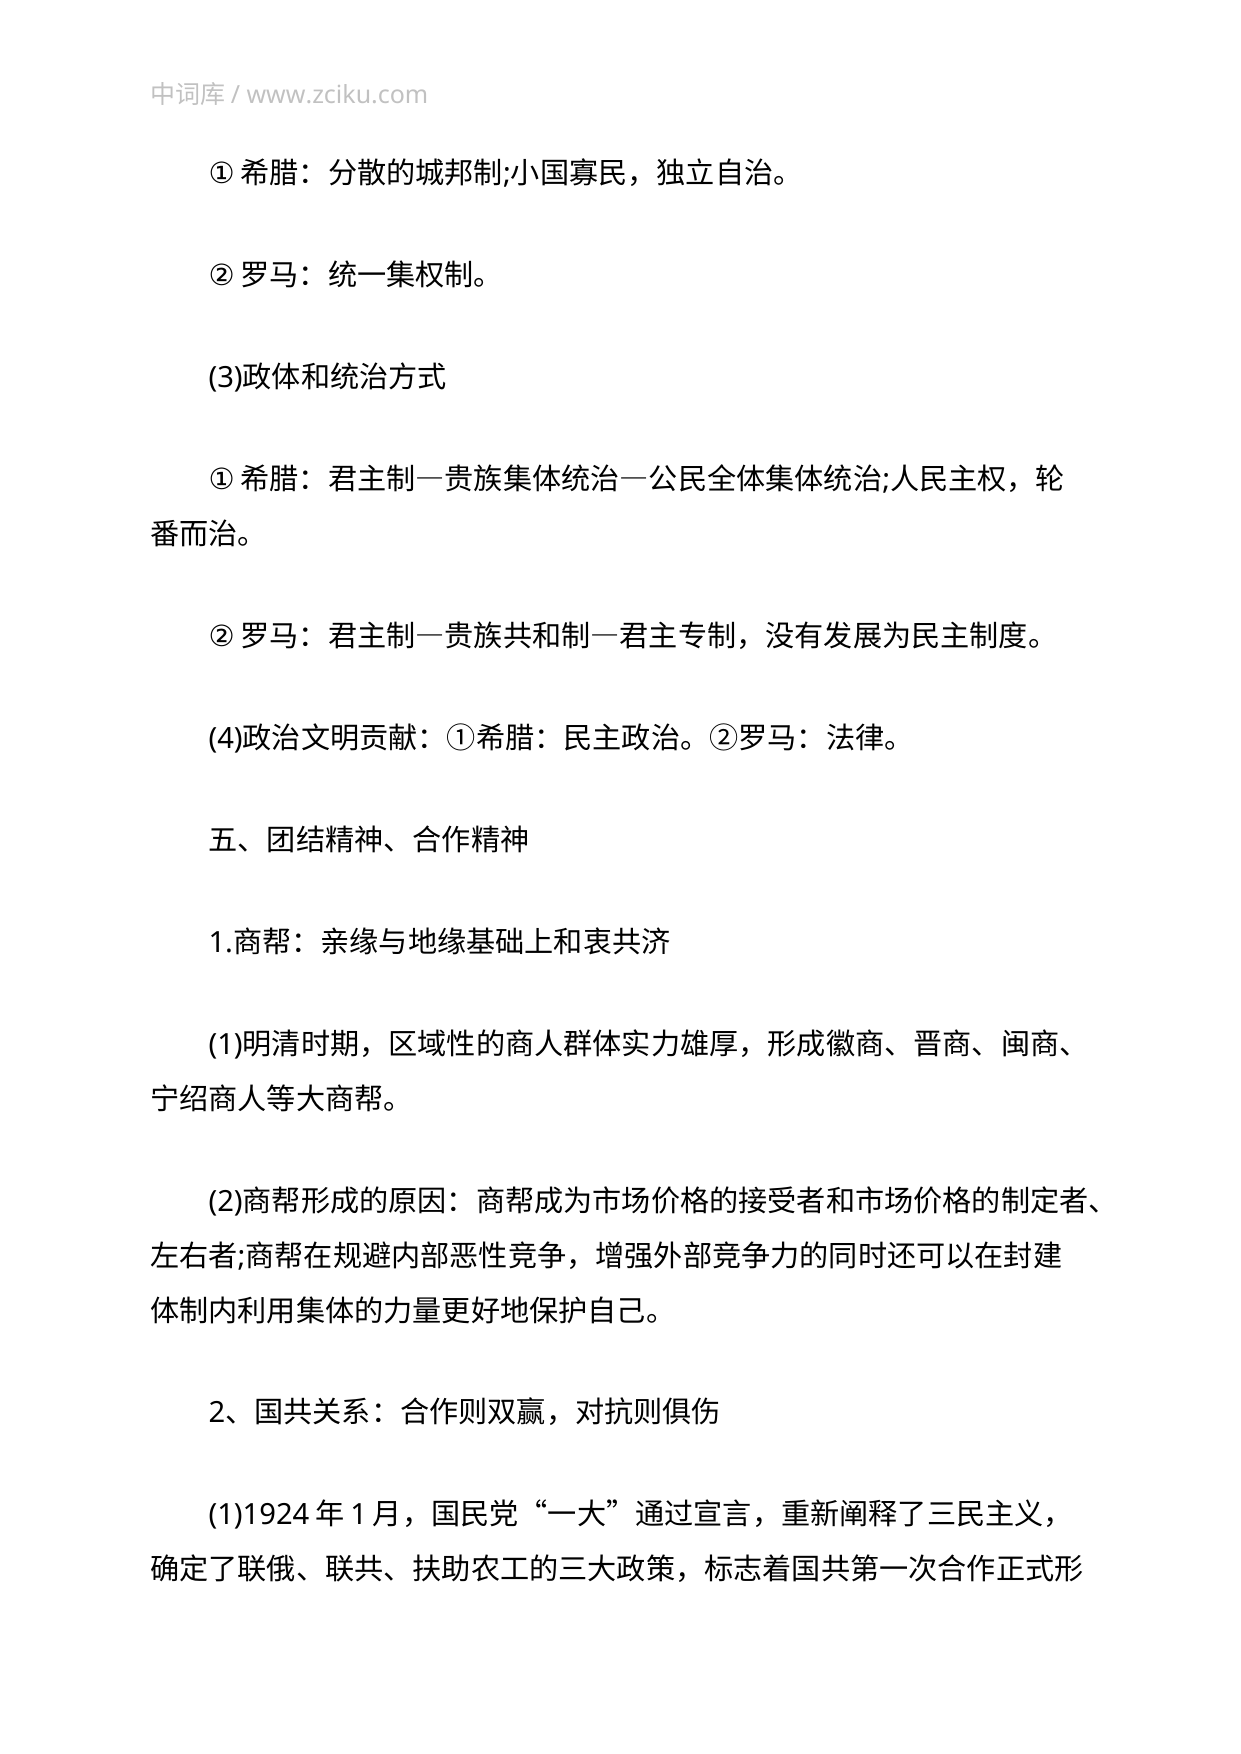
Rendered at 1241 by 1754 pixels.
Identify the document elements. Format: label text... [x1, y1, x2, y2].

text ①希腊：君主制—贵族集体统治—公民全体集体统治;人民主权，轮番而治。 [150, 456, 1090, 553]
text 2、国共关系：合作则双赢，对抗则俱伤 [150, 1389, 1090, 1431]
text (1)明清时期，区域性的商人群体实力雄厚，形成徽商、晋商、闽商、宁绍商人等大商帮。 [150, 1020, 1090, 1118]
text ②罗马：统一集权制。 [150, 252, 1090, 294]
text (4)政治文明贡献：①希腊：民主政治。②罗马：法律。 [150, 715, 1090, 757]
text (2)商帮形成的原因：商帮成为市场价格的接受者和市场价格的制定者、左右者;商帮在规避内部恶性竞争，增强外部竞争力的同时还可以在封建体制内利用集体的力量更好地保护自己。 [150, 1177, 1090, 1329]
text 1.商帮：亲缘与地缘基础上和衷共济 [150, 918, 1090, 961]
text ②罗马：君主制—贵族共和制—君主专制，没有发展为民主制度。 [150, 613, 1090, 655]
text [150, 1491, 1090, 1588]
text 五、团结精神、合作精神 [150, 817, 1090, 859]
text ①希腊：分散的城邦制;小国寡民，独立自治。 [150, 150, 1090, 192]
text (3)政体和统治方式 [150, 354, 1090, 396]
